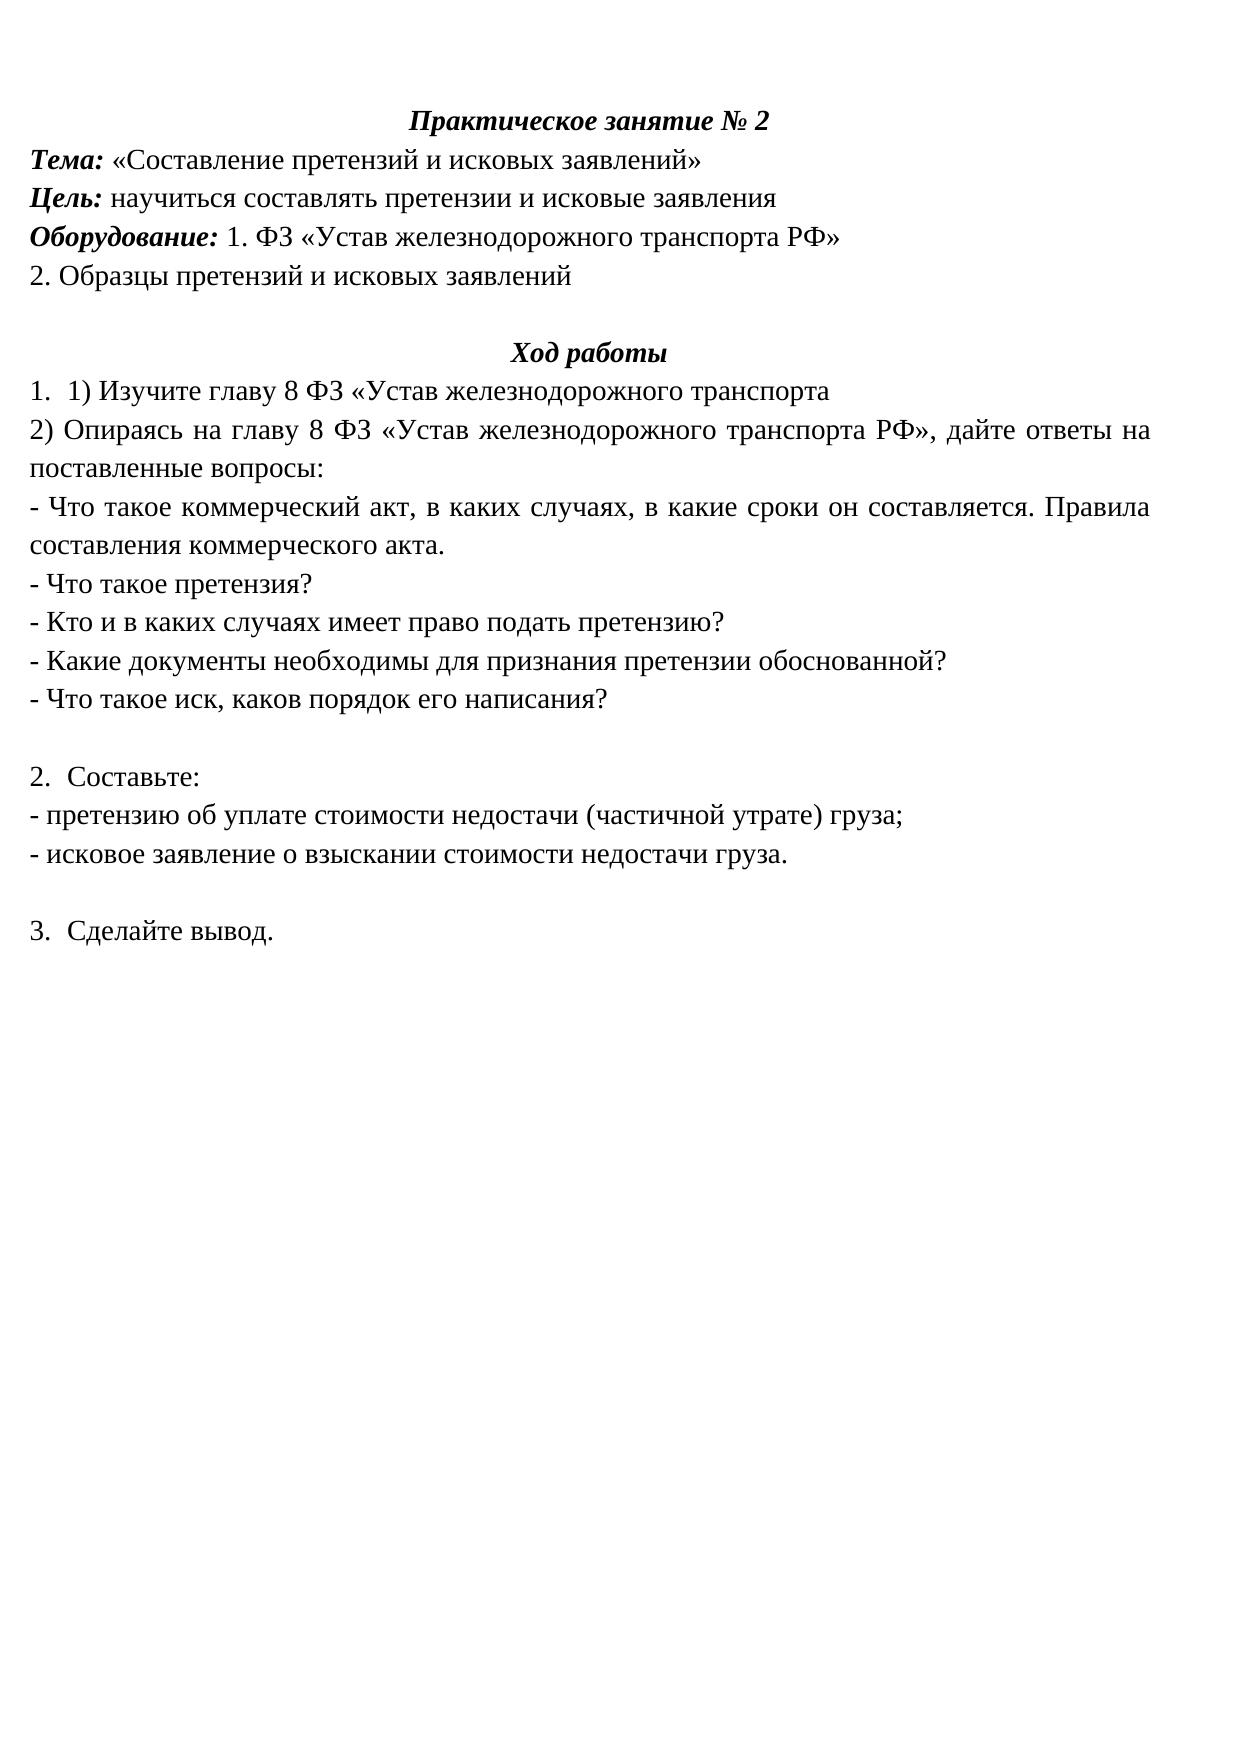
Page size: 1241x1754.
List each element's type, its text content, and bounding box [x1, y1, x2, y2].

text - Что такое иск, каков порядок его написания? [29, 682, 1152, 715]
text Ход работы [0, 335, 1152, 368]
list 1) Изучите главу 8 ФЗ «Устав железнодорожного транспорта [29, 373, 1152, 407]
text Практическое занятие № 2 [0, 103, 1152, 137]
list Сделайте вывод. [29, 913, 1152, 946]
text - претензию об уплате стоимости недостачи (частичной утрате) груза; [29, 797, 1152, 831]
text Оборудование: 1. ФЗ «Устав железнодорожного транспорта РФ» [0, 219, 1152, 253]
text 2) Опираясь на главу 8 ФЗ «Устав железнодорожного транспорта РФ», дайте ответы на поставленные вопросы: [29, 412, 1152, 484]
text - Какие документы необходимы для признания претензии обоснованной? [29, 643, 1152, 677]
text - Кто и в каких случаях имеет право подать претензию? [29, 604, 1152, 638]
text - Что такое претензия? [29, 566, 1152, 599]
text - Что такое коммерческий акт, в каких случаях, в какие сроки он составляется. Правила составления коммерческого акта. [29, 489, 1152, 561]
list Составьте: [29, 759, 1152, 792]
text Цель: научиться составлять претензии и исковые заявления [0, 181, 1152, 214]
text - исковое заявление о взыскании стоимости недостачи груза. [29, 836, 1152, 869]
text Тема: «Составление претензий и исковых заявлений» [0, 142, 1152, 176]
text 2. Образцы претензий и исковых заявлений [0, 258, 1152, 291]
